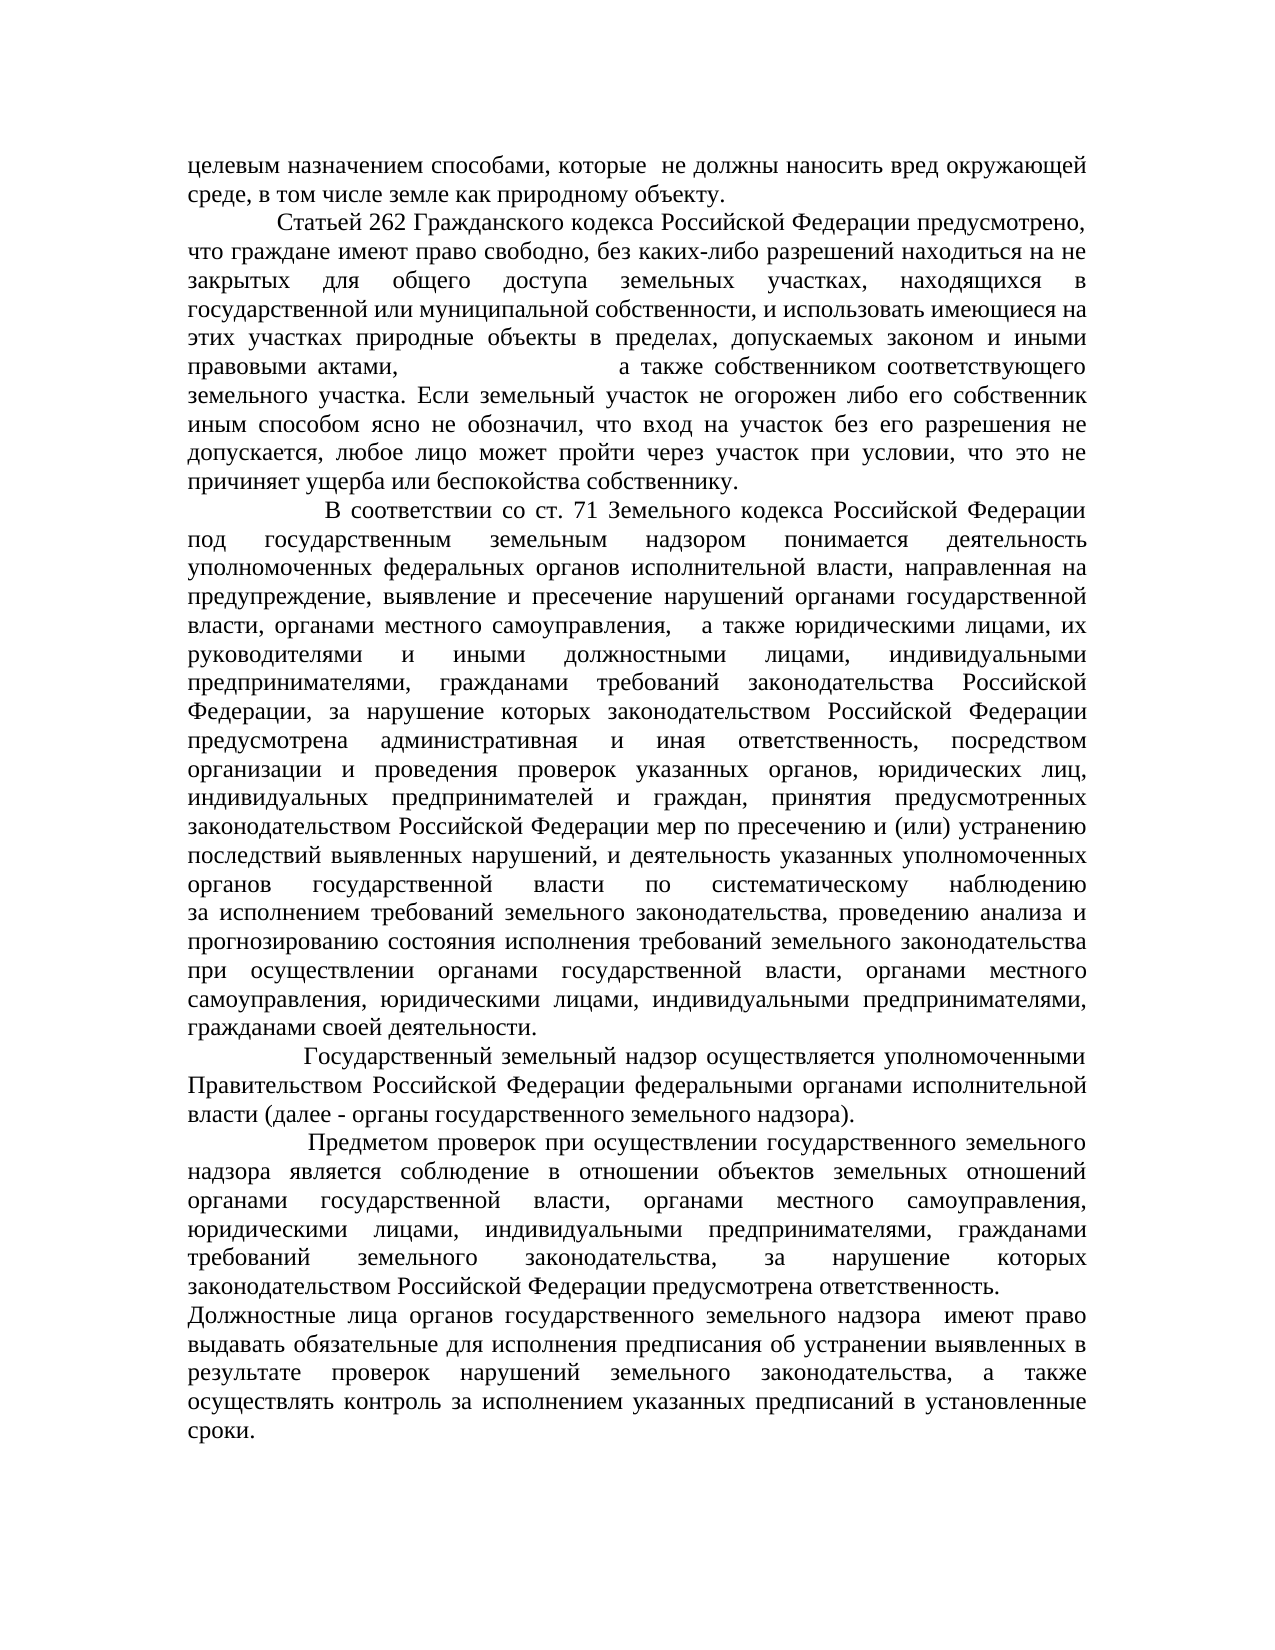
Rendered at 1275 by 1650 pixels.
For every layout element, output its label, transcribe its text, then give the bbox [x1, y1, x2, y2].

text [187, 150, 1087, 207]
text Государственный земельный надзор осуществляется уполномоченными Правительством Российской Федерации федеральными органами исполнительной власти (далее - органы государственного земельного надзора). [187, 1041, 1087, 1127]
text В соответствии со ст. 71 Земельного кодекса Российской Федерации под государственным земельным надзором понимается деятельность уполномоченных федеральных органов исполнительной власти, направленная на предупреждение, выявление и пресечение нарушений органами государственной власти, органами местного самоуправления, а также юридическими лицами, их руководителями и иными должностными лицами, индивидуальными предпринимателями, гражданами требований законодательства Российской Федерации, за нарушение которых законодательством Российской Федерации предусмотрена административная и иная ответственность, посредством организации и проведения проверок указанных органов, юридических лиц, индивидуальных предпринимателей и граждан, принятия предусмотренных законодательством Российской Федерации мер по пресечению и (или) устранению последствий выявленных нарушений, и деятельность указанных уполномоченных органов государственной власти по систематическому наблюдению за исполнением требований земельного законодательства, проведению анализа и прогнозированию состояния исполнения требований земельного законодательства при осуществлении органами государственной власти, органами местного самоуправления, юридическими лицами, индивидуальными предпринимателями, гражданами своей деятельности. [187, 495, 1087, 1041]
text Должностные лица органов государственного земельного надзора имеют право выдавать обязательные для исполнения предписания об устранении выявленных в результате проверок нарушений земельного законодательства, а также осуществлять контроль за исполнением указанных предписаний в установленные сроки. [187, 1300, 1087, 1444]
text Предметом проверок при осуществлении государственного земельного надзора является соблюдение в отношении объектов земельных отношений органами государственной власти, органами местного самоуправления, юридическими лицами, индивидуальными предпринимателями, гражданами требований земельного законодательства, за нарушение которых законодательством Российской Федерации предусмотрена ответственность. [187, 1127, 1087, 1300]
text Статьей 262 Гражданского кодекса Российской Федерации предусмотрено, что граждане имеют право свободно, без каких-либо разрешений находиться на не закрытых для общего доступа земельных участках, находящихся в государственной или муниципальной собственности, и использовать имеющиеся на этих участках природные объекты в пределах, допускаемых законом и иными правовыми актами, а также собственником соответствующего земельного участка. Если земельный участок не огорожен либо его собственник иным способом ясно не обозначил, что вход на участок без его разрешения не допускается, любое лицо может пройти через участок при условии, что это не причиняет ущерба или беспокойства собственнику. [187, 207, 1087, 495]
